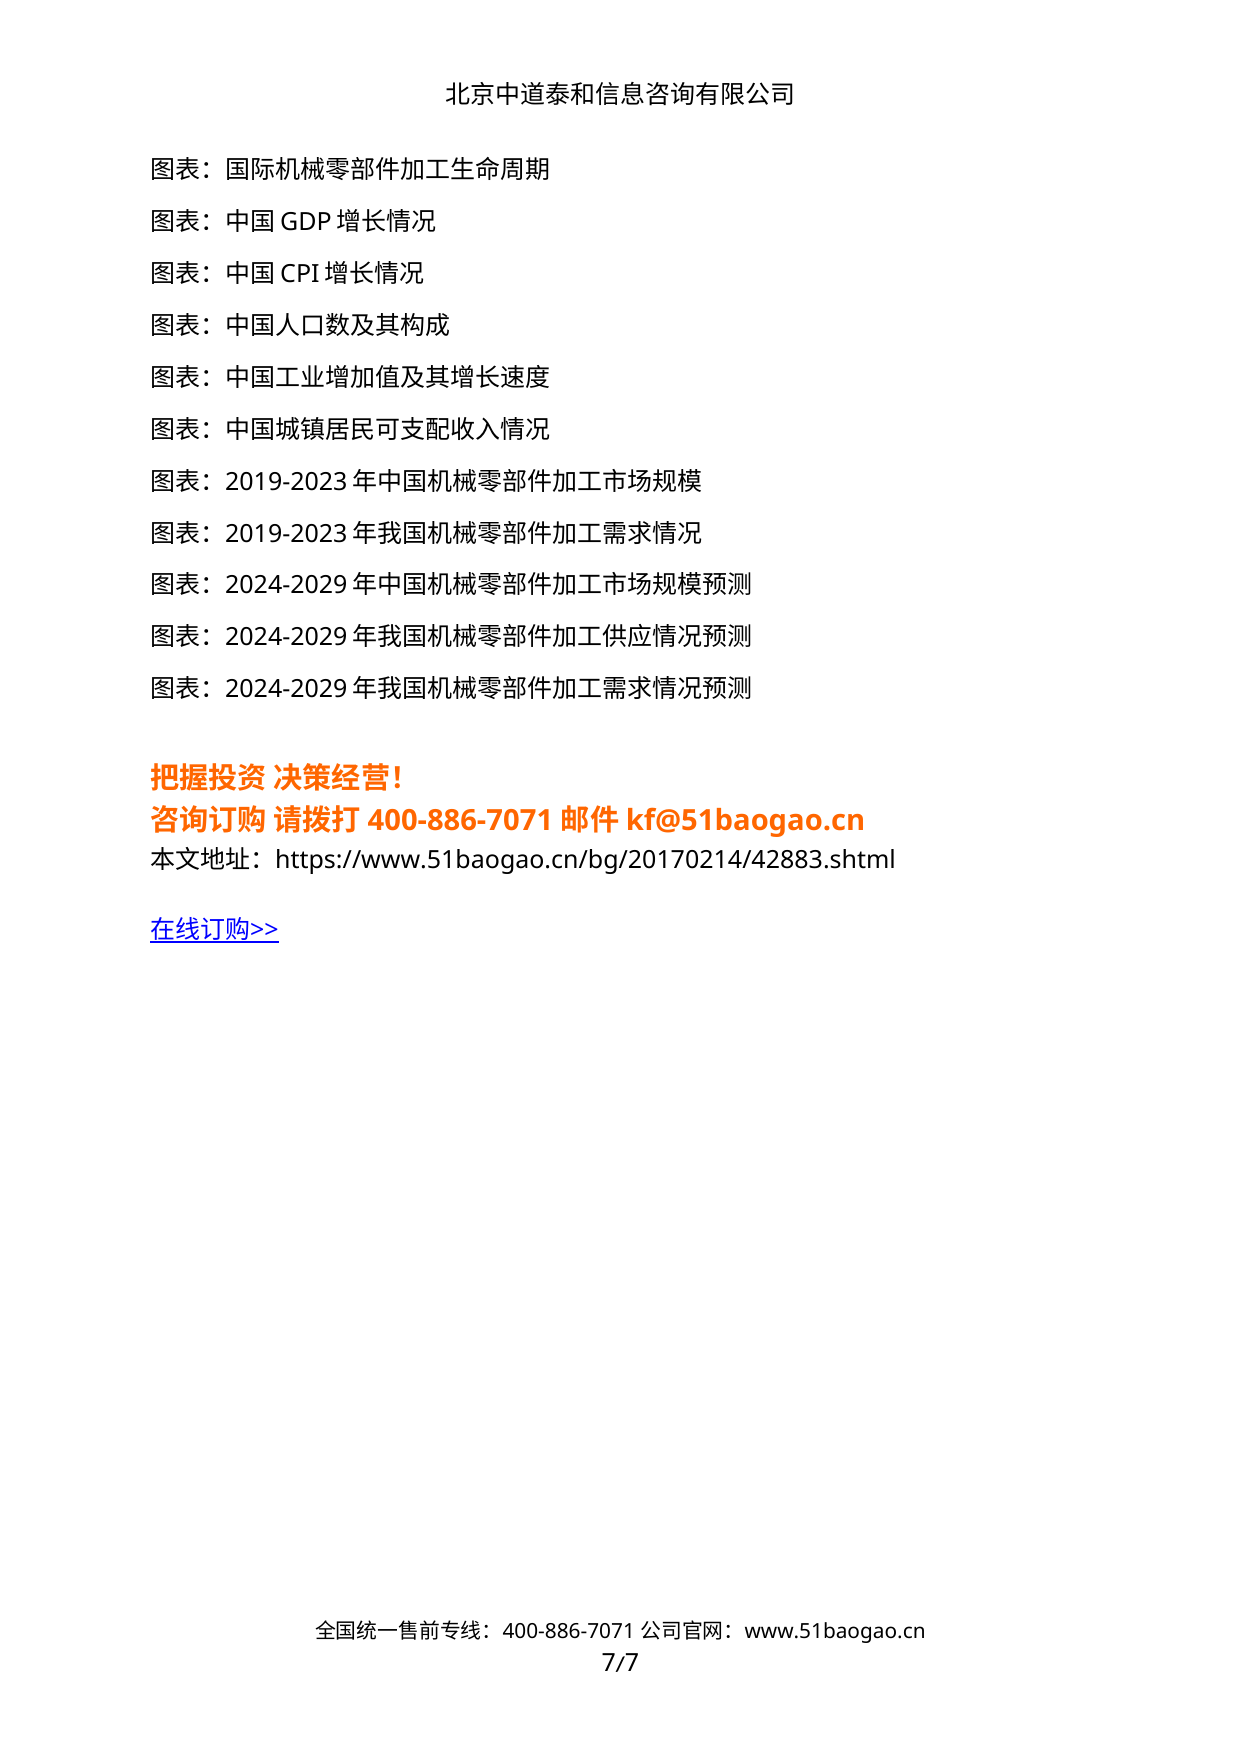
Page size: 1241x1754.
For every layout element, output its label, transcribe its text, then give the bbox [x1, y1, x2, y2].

text 图表：2024-2029年我国机械零部件加工供应情况预测 [150, 617, 1090, 653]
text 图表：2019-2023年我国机械零部件加工需求情况 [150, 513, 1090, 549]
text 图表：中国GDP增长情况 [150, 202, 1090, 238]
text 图表：中国工业增加值及其增长速度 [150, 357, 1090, 394]
text 把握投资 决策经营！咨询订购 请拨打 400-886-7071 邮件 kf@51baogao.cn本文地址：https://www.51baogao.cn/bg/20170214/42883.shtml [150, 721, 1090, 876]
text 图表：中国城镇居民可支配收入情况 [150, 409, 1090, 446]
text 图表：2024-2029年我国机械零部件加工需求情况预测 [150, 669, 1090, 705]
text 在线订购>> [150, 876, 1090, 946]
text 图表：中国CPI增长情况 [150, 254, 1090, 290]
text 图表：国际机械零部件加工生命周期 [150, 150, 1090, 186]
text 图表：中国人口数及其构成 [150, 306, 1090, 342]
text 图表：2019-2023年中国机械零部件加工市场规模 [150, 461, 1090, 497]
text 图表：2024-2029年中国机械零部件加工市场规模预测 [150, 565, 1090, 601]
